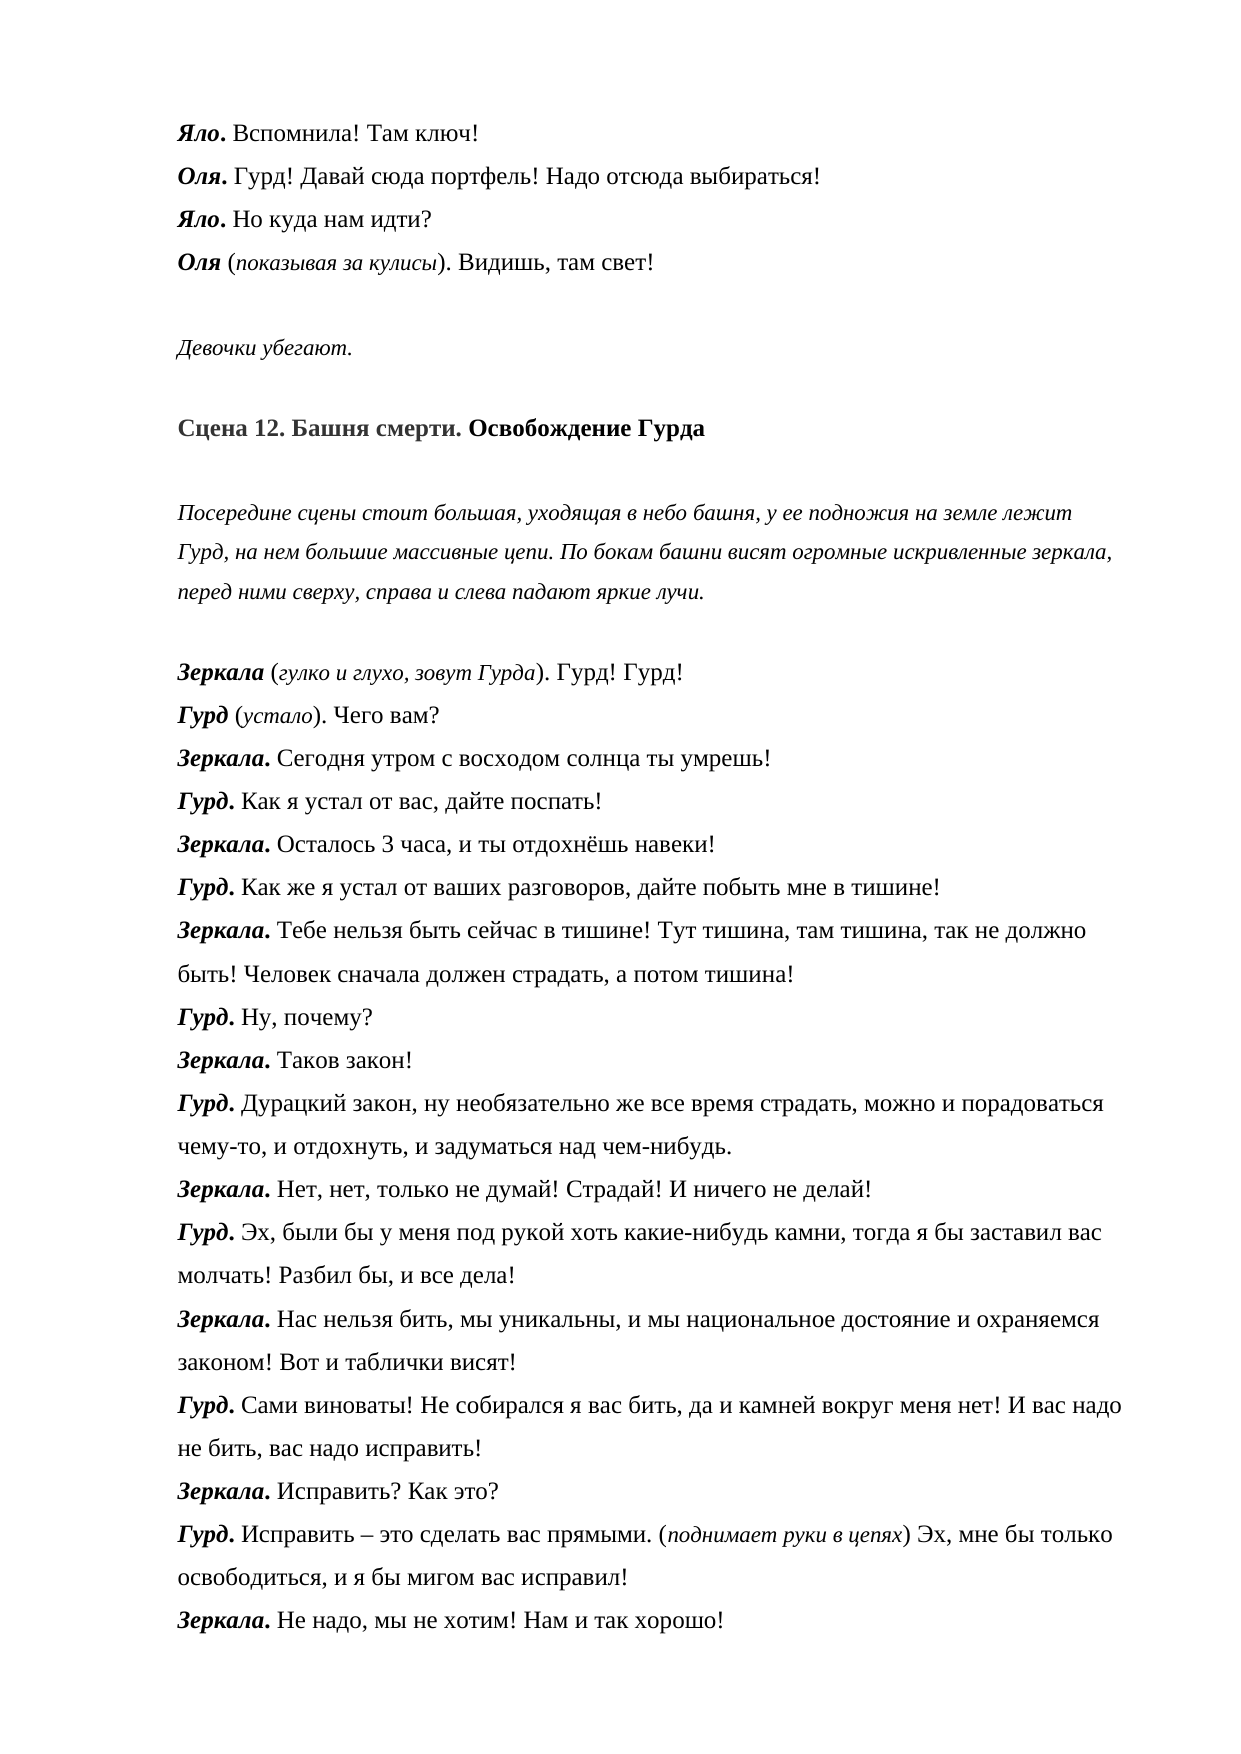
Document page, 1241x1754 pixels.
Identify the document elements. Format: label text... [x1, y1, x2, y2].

text Оля (показывая за кулисы). Видишь, там свет! [177, 247, 1123, 276]
text Зеркала. Не надо, мы не хотим! Нам и так хорошо! [177, 1606, 1123, 1634]
text Зеркала. Сегодня утром с восходом солнца ты умрешь! [177, 743, 1123, 772]
text Оля. Гурд! Давай сюда портфель! Надо отсюда выбираться! [177, 161, 1123, 190]
text Зеркала. Исправить? Как это? [177, 1476, 1123, 1505]
text Зеркала (гулко и глухо, зовут Гурда). Гурд! Гурд! [177, 657, 1123, 686]
text Зеркала. Осталось 3 часа, и ты отдохнёшь навеки! [177, 829, 1123, 858]
text Гурд. Эх, были бы у меня под рукой хоть какие-нибудь камни, тогда я бы заставил вас молчать! Разбил бы, и все дела! [177, 1217, 1123, 1289]
text Гурд. Ну, почему? [177, 1002, 1123, 1031]
text Девочки убегают. [177, 334, 1123, 360]
text Гурд (устало). Чего вам? [177, 700, 1123, 729]
text Зеркала. Нет, нет, только не думай! Страдай! И ничего не делай! [177, 1174, 1123, 1203]
text Зеркала. Тебе нельзя быть сейчас в тишине! Тут тишина, там тишина, так не должно быть! Человек сначала должен страдать, а потом тишина! [177, 916, 1123, 987]
text Гурд. Исправить – это сделать вас прямыми. (поднимает руки в цепях) Эх, мне бы только освободиться, и я бы мигом вас исправил! [177, 1519, 1123, 1591]
text Посередине сцены стоит большая, уходящая в небо башня, у ее подножия на земле лежит Гурд, на нем большие массивные цепи. По бокам башни висят огромные искривленные зеркала, перед ними сверху, справа и слева падают яркие лучи. [177, 499, 1123, 604]
text Зеркала. Таков закон! [177, 1045, 1123, 1074]
text Гурд. Как я устал от вас, дайте поспать! [177, 786, 1123, 815]
text Гурд. Сами виноваты! Не собирался я вас бить, да и камней вокруг меня нет! И вас надо не бить, вас надо исправить! [177, 1390, 1123, 1462]
text Гурд. Как же я устал от ваших разговоров, дайте побыть мне в тишине! [177, 872, 1123, 901]
text Сцена 12. Башня смерти. Освобождение Гурда [468, 413, 1123, 441]
text Зеркала. Нас нельзя бить, мы уникальны, и мы национальное достояние и охраняемся законом! Вот и таблички висят! [177, 1304, 1123, 1376]
text Гурд. Дурацкий закон, ну необязательно же все время страдать, можно и порадоваться чему-то, и отдохнуть, и задуматься над чем-нибудь. [177, 1088, 1123, 1160]
text Яло. Но куда нам идти? [177, 204, 1123, 233]
text Яло. Вспомнила! Там ключ! [177, 118, 1123, 147]
